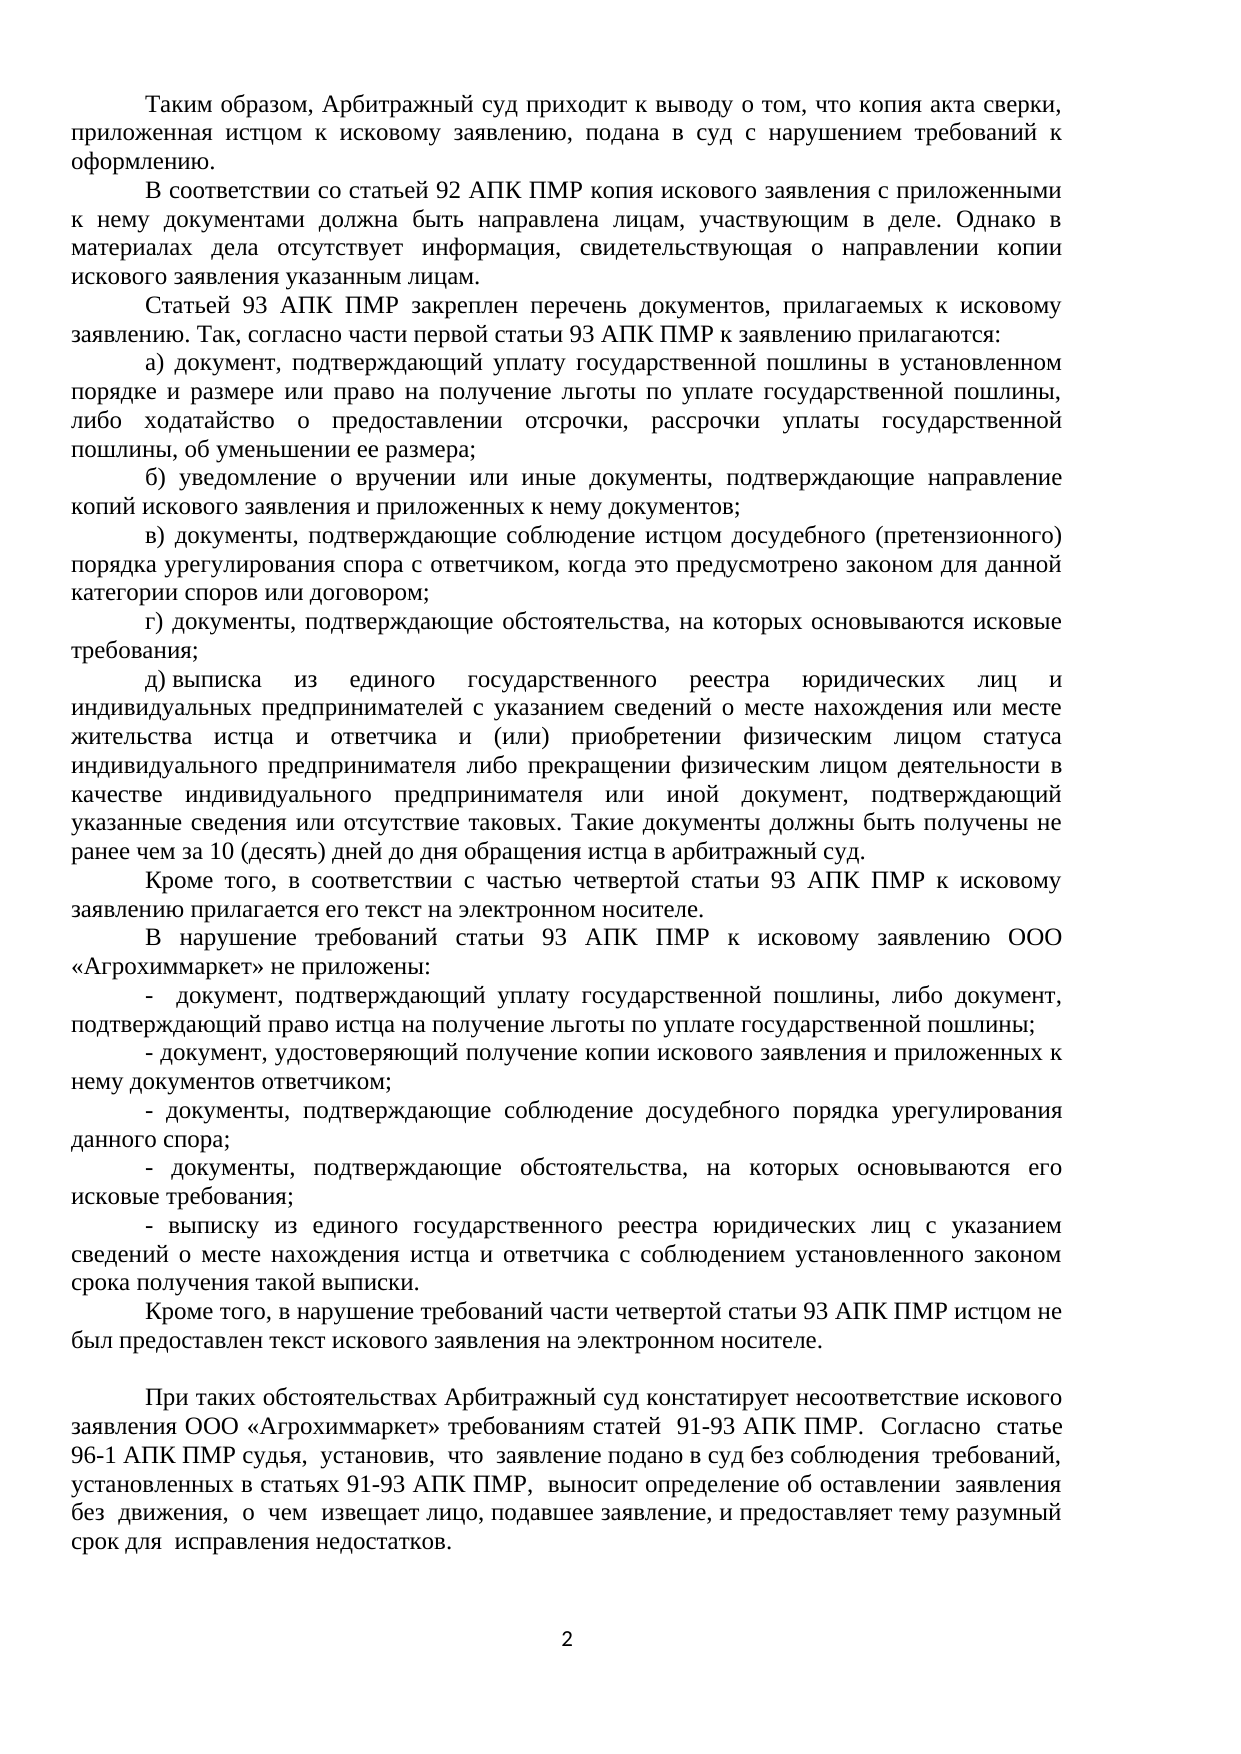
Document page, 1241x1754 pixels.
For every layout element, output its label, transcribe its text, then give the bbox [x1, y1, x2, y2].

text В нарушение требований статьи 93 АПК ПМР к исковому заявлению ООО «Агрохиммаркет» не приложены: [71, 922, 1063, 980]
text Кроме того, в соответствии с частью четвертой статьи 93 АПК ПМР к исковому заявлению прилагается его текст на электронном носителе. [71, 865, 1063, 922]
text в) документы, подтверждающие соблюдение истцом досудебного (претензионного) порядка урегулирования спора с ответчиком, когда это предусмотрено законом для данной категории споров или договором; [71, 520, 1063, 606]
text Таким образом, Арбитражный суд приходит к выводу о том, что копия акта сверки, приложенная истцом к исковому заявлению, подана в суд с нарушением требований к оформлению. [71, 89, 1063, 175]
text - документ, удостоверяющий получение копии искового заявления и приложенных к нему документов ответчиком; [71, 1037, 1063, 1095]
text Кроме того, в нарушение требований части четвертой статьи 93 АПК ПМР истцом не был предоставлен текст искового заявления на электронном носителе. [71, 1296, 1063, 1354]
text Статьей 93 АПК ПМР закреплен перечень документов, прилагаемых к исковому заявлению. Так, согласно части первой статьи 93 АПК ПМР к заявлению прилагаются: [71, 290, 1063, 347]
text г) документы, подтверждающие обстоятельства, на которых основываются исковые требования; [71, 606, 1063, 664]
text В соответствии со статьей 92 АПК ПМР копия искового заявления с приложенными к нему документами должна быть направлена лицам, участвующим в деле. Однако в материалах дела отсутствует информация, свидетельствующая о направлении копии искового заявления указанным лицам. [71, 175, 1063, 290]
text - документ, подтверждающий уплату государственной пошлины, либо документ, подтверждающий право истца на получение льготы по уплате государственной пошлины; [71, 980, 1063, 1037]
text д) выписка из единого государственного реестра юридических лиц и индивидуальных предпринимателей с указанием сведений о месте нахождения или месте жительства истца и ответчика и (или) приобретении физическим лицом статуса индивидуального предпринимателя либо прекращении физическим лицом деятельности в качестве индивидуального предпринимателя или иной документ, подтверждающий указанные сведения или отсутствие таковых. Такие документы должны быть получены не ранее чем за 10 (десять) дней до дня обращения истца в арбитражный суд. [71, 664, 1063, 865]
text а) документ, подтверждающий уплату государственной пошлины в установленном порядке и размере или право на получение льготы по уплате государственной пошлины, либо ходатайство о предоставлении отсрочки, рассрочки уплаты государственной пошлины, об уменьшении ее размера; [71, 347, 1063, 462]
text - выписку из единого государственного реестра юридических лиц с указанием сведений о месте нахождения истца и ответчика с соблюдением установленного законом срока получения такой выписки. [71, 1210, 1063, 1296]
text б) уведомление о вручении или иные документы, подтверждающие направление копий искового заявления и приложенных к нему документов; [71, 462, 1063, 520]
text - документы, подтверждающие обстоятельства, на которых основываются его исковые требования; [71, 1152, 1063, 1210]
text - документы, подтверждающие соблюдение досудебного порядка урегулирования данного спора; [71, 1095, 1063, 1152]
text При таких обстоятельствах Арбитражный суд констатирует несоответствие искового заявления ООО «Агрохиммаркет» требованиям статей 91-93 АПК ПМР. Согласно статье 96-1 АПК ПМР судья, установив, что заявление подано в суд без соблюдения требований, установленных в статьях 91-93 АПК ПМР, выносит определение об оставлении заявления без движения, о чем извещает лицо, подавшее заявление, и предоставляет тему разумный срок для исправления недостатков. [71, 1382, 1063, 1555]
